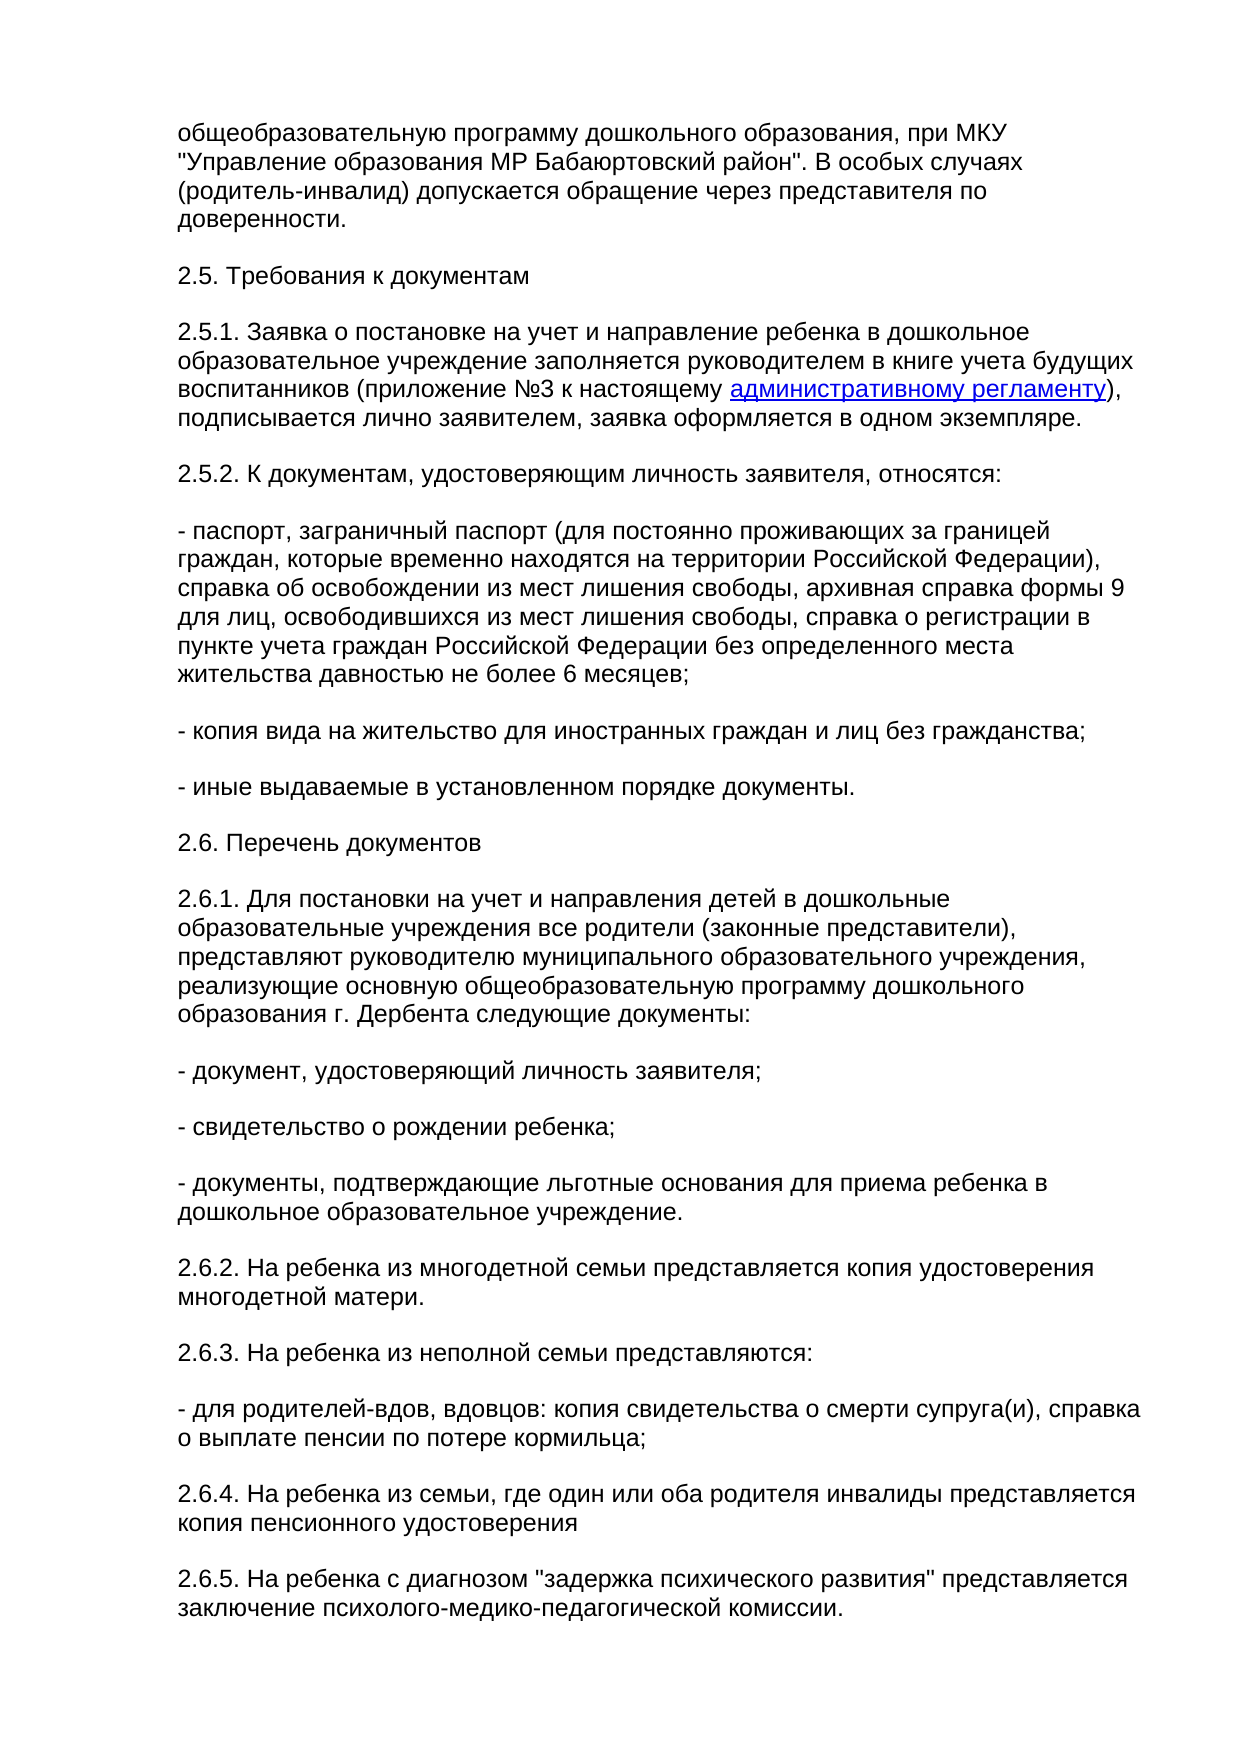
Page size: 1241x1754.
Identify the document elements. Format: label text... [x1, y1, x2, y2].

text - паспорт, заграничный паспорт (для постоянно проживающих за границей граждан, которые временно находятся на территории Российской Федерации), справка об освобождении из мест лишения свободы, архивная справка формы 9 для лиц, освободившихся из мест лишения свободы, справка о регистрации в пункте учета граждан Российской Федерации без определенного места жительства давностью не более 6 месяцев; [177, 516, 1152, 688]
text 2.6.4. На ребенка из семьи, где один или оба родителя инвалиды представляется копия пенсионного удостоверения [177, 1479, 1152, 1537]
text - для родителей-вдов, вдовцов: копия свидетельства о смерти супруга(и), справка о выплате пенсии по потере кормильца; [177, 1394, 1152, 1452]
text - свидетельство о рождении ребенка; [177, 1112, 1152, 1141]
text 2.5.2. К документам, удостоверяющим личность заявителя, относятся: [177, 459, 1152, 488]
text 2.6.3. На ребенка из неполной семьи представляются: [177, 1338, 1152, 1367]
text - иные выдаваемые в установленном порядке документы. [177, 772, 1152, 801]
text - документ, удостоверяющий личность заявителя; [177, 1056, 1152, 1084]
text 2.5. Требования к документам [177, 261, 1152, 289]
text 2.6.5. На ребенка с диагнозом "задержка психического развития" представляется заключение психолого-медико-педагогической комиссии. [844, 1564, 1152, 1622]
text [177, 118, 1152, 233]
text 2.6.1. Для постановки на учет и направления детей в дошкольные образовательные учреждения все родители (законные представители), представляют руководителю муниципального образовательного учреждения, реализующие основную общеобразовательную программу дошкольного образования г. Дербента следующие документы: [177, 884, 1152, 1028]
text 2.5.1. Заявка о постановке на учет и направление ребенка в дошкольное образовательное учреждение заполняется руководителем в книге учета будущих воспитанников (приложение №3 к настоящему административному регламенту), подписывается лично заявителем, заявка оформляется в одном экземпляре. [177, 317, 1152, 432]
text 2.6.2. На ребенка из многодетной семьи представляется копия удостоверения многодетной матери. [177, 1253, 1152, 1311]
text - документы, подтверждающие льготные основания для приема ребенка в дошкольное образовательное учреждение. [177, 1168, 1152, 1226]
text 2.6. Перечень документов [177, 828, 1152, 857]
text - копия вида на жительство для иностранных граждан и лиц без гражданства; [177, 716, 1152, 744]
